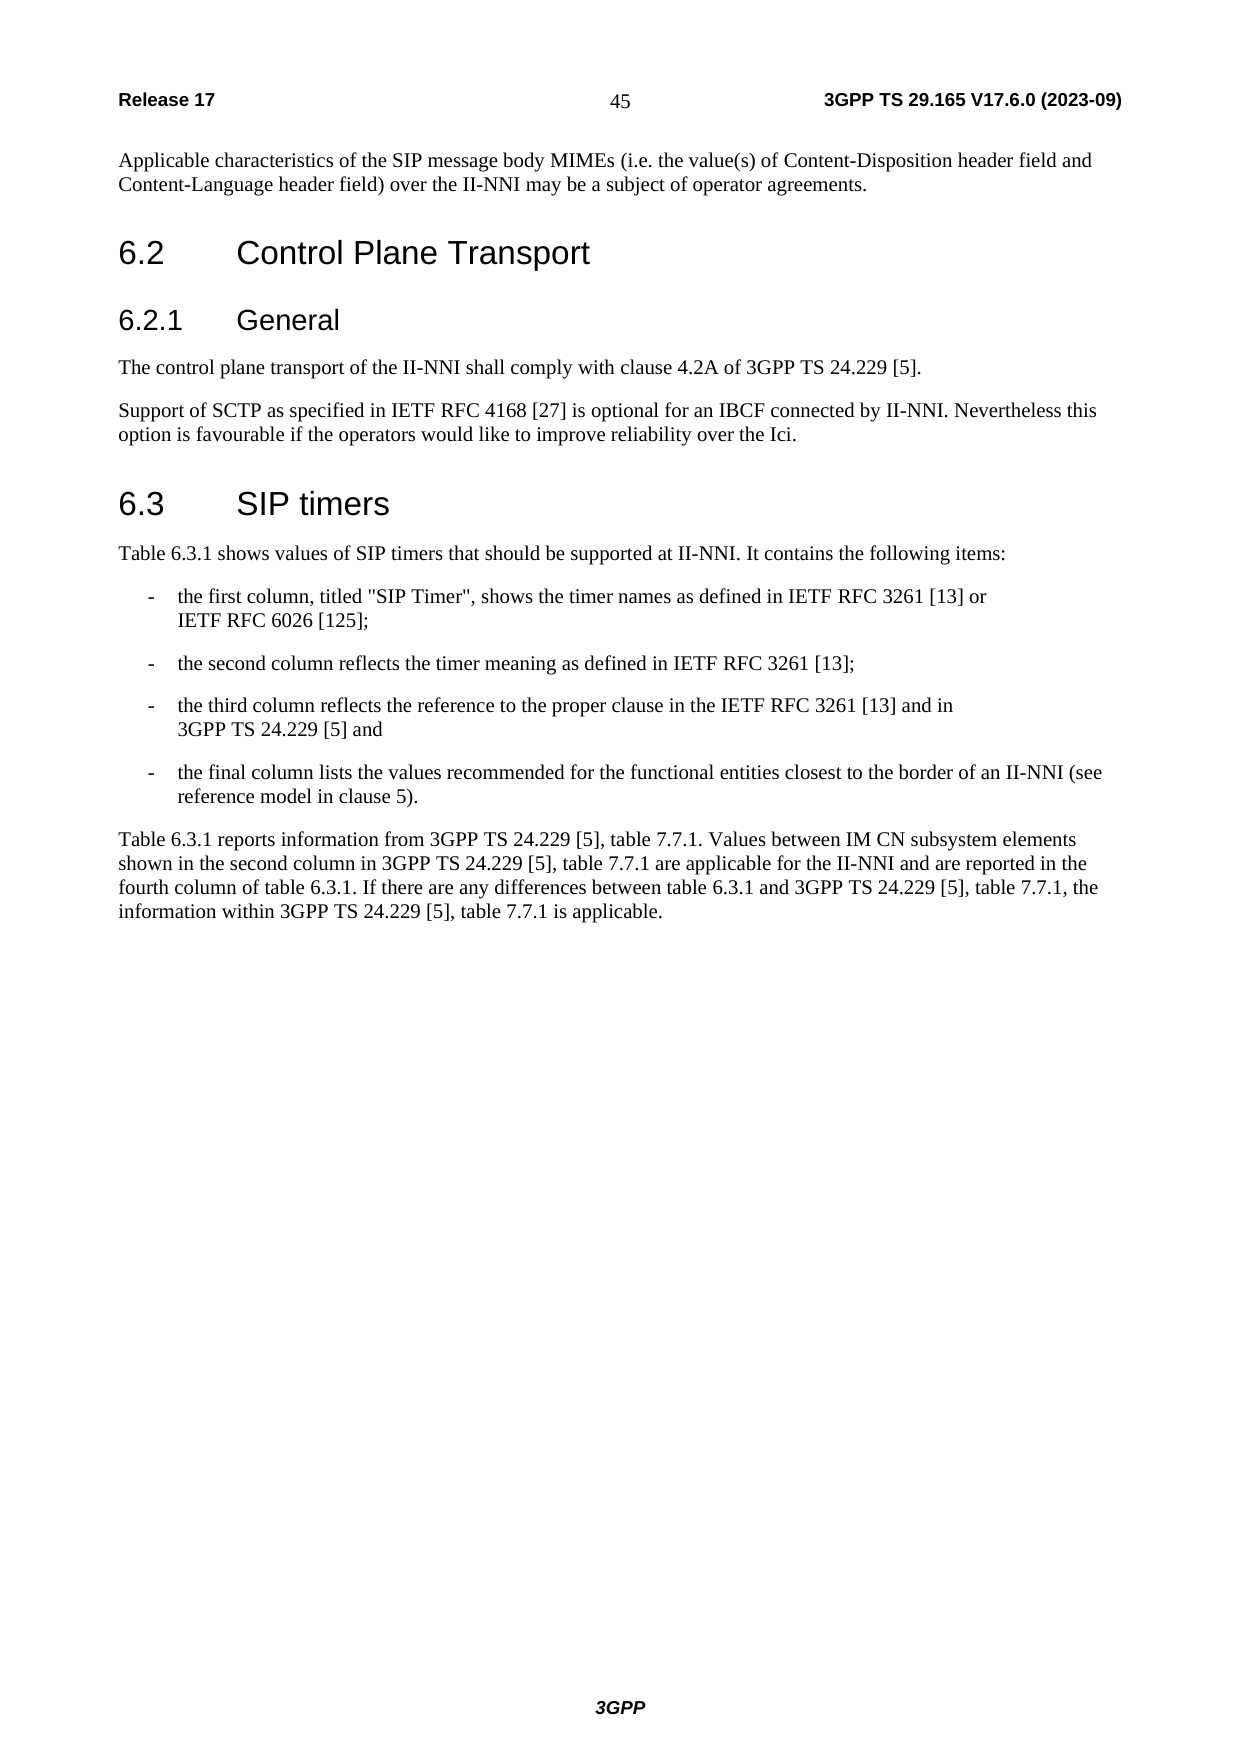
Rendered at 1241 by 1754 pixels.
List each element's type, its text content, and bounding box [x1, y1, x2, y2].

text Table 6.3.1 shows values of SIP timers that should be supported at II-NNI. It contains the following items: [118, 541, 1122, 565]
text The control plane transport of the II-NNI shall comply with clause 4.2A of 3GPP TS 24.229 [5]. [118, 355, 1122, 379]
subtitle 6.2 Control Plane Transport [118, 233, 1122, 272]
text Applicable characteristics of the SIP message body MIMEs (i.e. the value(s) of Content-Disposition header field and Content-Language header field) over the II-NNI may be a subject of operator agreements. [118, 147, 1122, 196]
text - the first column, titled "SIP Timer", shows the timer names as defined in IETF RFC 3261 [13] or IETF RFC 6026 [125]; [148, 583, 1122, 632]
text - the final column lists the values recommended for the functional entities closest to the border of an II-NNI (see reference model in clause 5). [148, 760, 1122, 808]
subtitle 6.3 SIP timers [118, 483, 1122, 522]
text Table 6.3.1 reports information from 3GPP TS 24.229 [5], table 7.7.1. Values between IM CN subsystem elements shown in the second column in 3GPP TS 24.229 [5], table 7.7.1 are applicable for the II-NNI and are reported in the fourth column of table 6.3.1. If there are any differences between table 6.3.1 and 3GPP TS 24.229 [5], table 7.7.1, the information within 3GPP TS 24.229 [5], table 7.7.1 is applicable. [118, 827, 1122, 923]
subtitle 6.2.1 General [118, 303, 1122, 336]
text - the second column reflects the timer meaning as defined in IETF RFC 3261 [13]; [148, 650, 1122, 674]
text - the third column reflects the reference to the proper clause in the IETF RFC 3261 [13] and in 3GPP TS 24.229 [5] and [148, 693, 1122, 741]
text Support of SCTP as specified in IETF RFC 4168 [27] is optional for an IBCF connected by II-NNI. Nevertheless this option is favourable if the operators would like to improve reliability over the Ici. [118, 398, 1122, 446]
